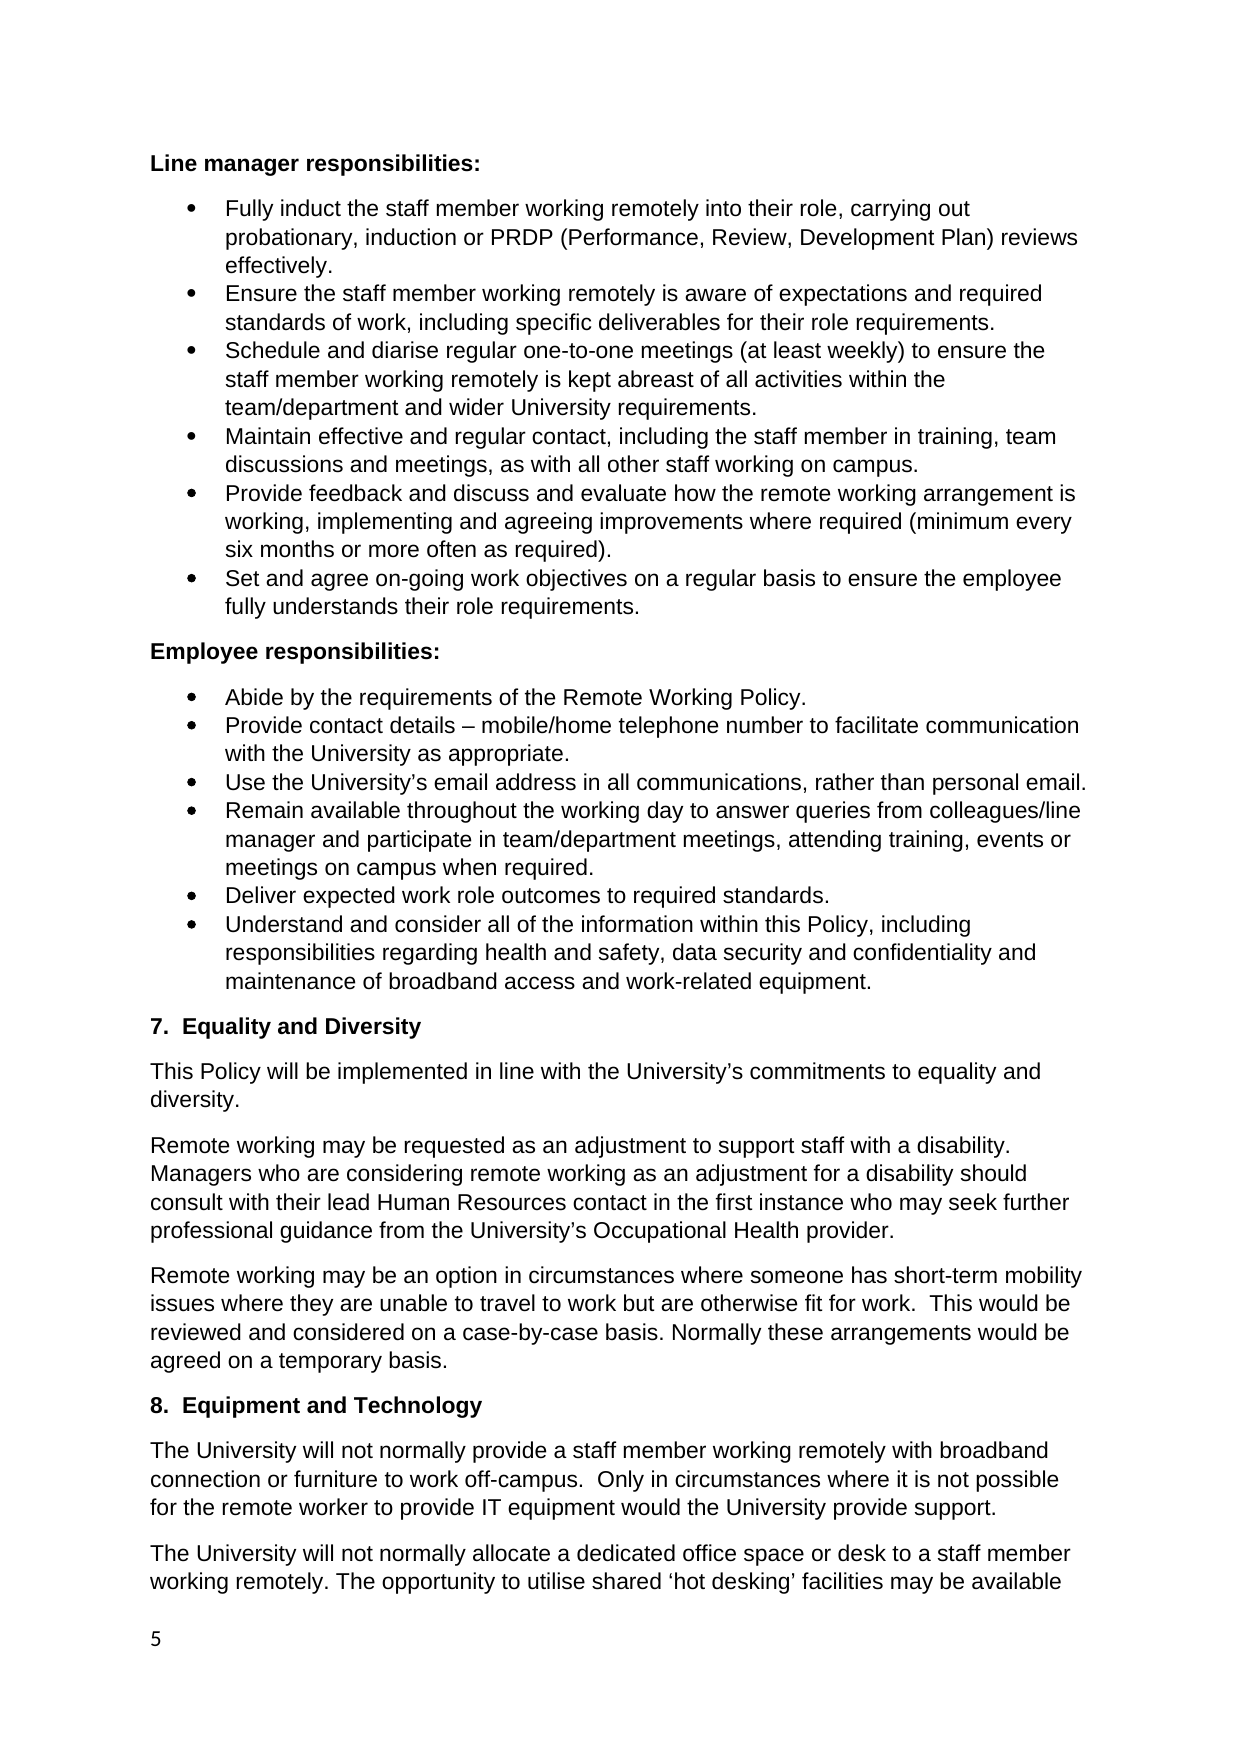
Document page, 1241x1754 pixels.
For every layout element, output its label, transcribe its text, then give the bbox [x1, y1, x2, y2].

text 8. Equipment and Technology [150, 1392, 1090, 1419]
text This Policy will be implemented in line with the University’s commitments to equality and diversity. [150, 1058, 1090, 1113]
list Provide feedback and discuss and evaluate how the remote working arrangement is working, implementing and agreeing improvements where required (minimum every six months or more often as required). [187, 479, 1090, 563]
list Use the University’s email address in all communications, rather than personal email. [187, 769, 1090, 795]
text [150, 1539, 1090, 1594]
text Employee responsibilities: [150, 638, 1090, 665]
text Remote working may be requested as an adjustment to support staff with a disability. Managers who are considering remote working as an adjustment for a disability should consult with their lead Human Resources contact in the first instance who may seek further professional guidance from the University’s Occupational Health provider. [150, 1132, 1090, 1243]
text Line manager responsibilities: [150, 150, 1090, 176]
list Deliver expected work role outcomes to required standards. [187, 882, 1090, 909]
list Fully induct the staff member working remotely into their role, carrying out probationary, induction or PRDP (Performance, Review, Development Plan) reviews effectively. [187, 195, 1090, 278]
list Provide contact details – mobile/home telephone number to facilitate communication with the University as appropriate. [187, 712, 1090, 767]
text The University will not normally provide a staff member working remotely with broadband connection or furniture to work off-campus. Only in circumstances where it is not possible for the remote worker to provide IT equipment would the University provide support. [150, 1437, 1090, 1521]
list Abide by the requirements of the Remote Working Policy. [187, 683, 1090, 710]
list Set and agree on-going work objectives on a regular basis to ensure the employee fully understands their role requirements. [187, 565, 1090, 619]
list Remain available throughout the working day to answer queries from colleagues/line manager and participate in team/department meetings, attending training, events or meetings on campus when required. [187, 797, 1090, 880]
list Maintain effective and regular contact, including the staff member in training, team discussions and meetings, as with all other staff working on campus. [187, 423, 1090, 477]
text 7. Equality and Diversity [150, 1013, 1090, 1039]
text Remote working may be an option in circumstances where someone has short-term mobility issues where they are unable to travel to work but are otherwise fit for work. This would be reviewed and considered on a case-by-case basis. Normally these arrangements would be agreed on a temporary basis. [150, 1262, 1090, 1374]
list Schedule and diarise regular one-to-one meetings (at least weekly) to ensure the staff member working remotely is kept abreast of all activities within the team/department and wider University requirements. [187, 337, 1090, 421]
list Ensure the staff member working remotely is aware of expectations and required standards of work, including specific deliverables for their role requirements. [187, 280, 1090, 335]
list Understand and consider all of the information within this Policy, including responsibilities regarding health and safety, data security and confidentiality and maintenance of broadband access and work-related equipment. [187, 911, 1090, 994]
